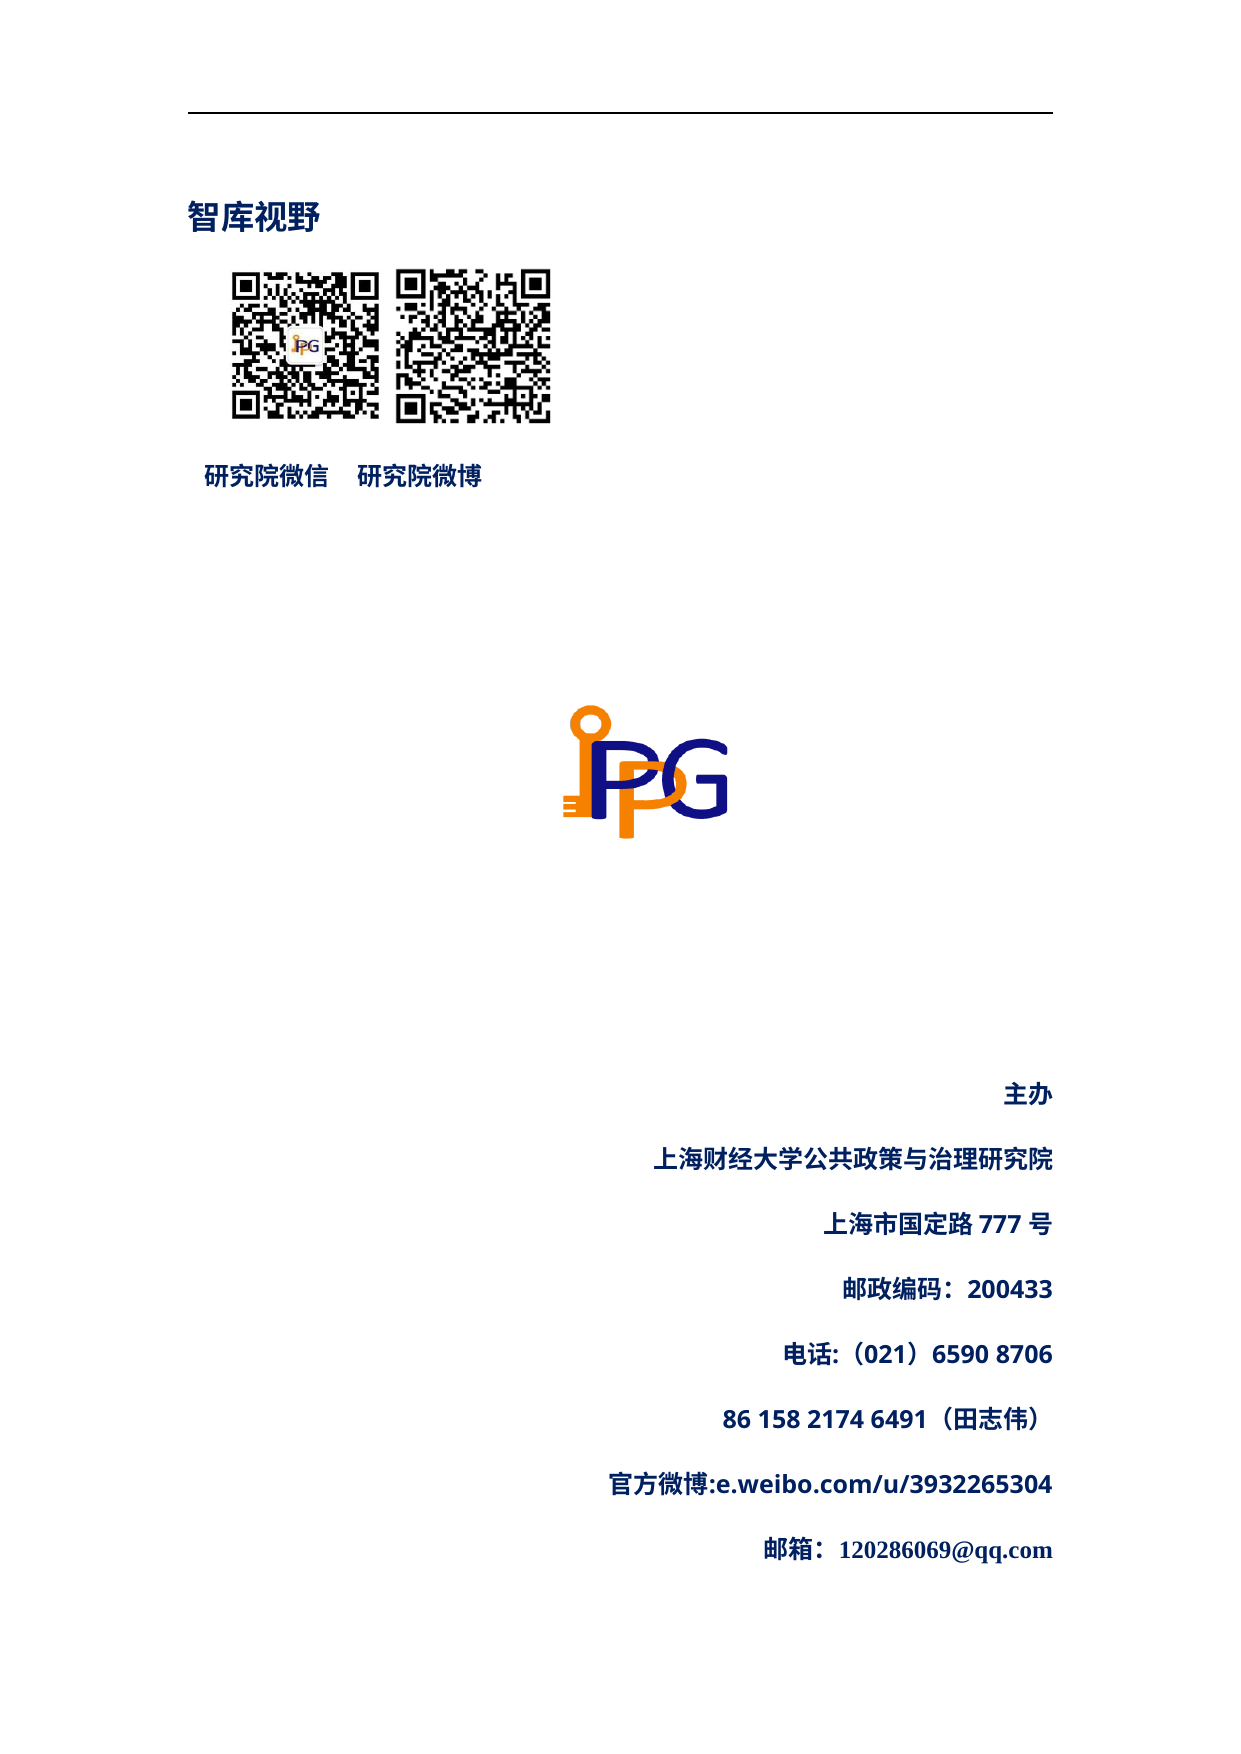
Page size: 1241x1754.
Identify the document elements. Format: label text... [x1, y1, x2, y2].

text 电话:（021）6590 8706 [187, 1320, 1053, 1385]
text 上海财经大学公共政策与治理研究院 [187, 1125, 1053, 1190]
text 官方微博:e.weibo.com/u/3932265304 [187, 1450, 1053, 1515]
text 邮政编码：200433 [187, 1255, 1053, 1320]
picture [220, 260, 557, 430]
text 研究院微信 研究院微博 [187, 442, 1053, 507]
picture [560, 702, 730, 841]
text 上海市国定路777 号 [187, 1190, 1053, 1255]
text 智库视野 [187, 182, 1053, 247]
text 邮箱：120286069@qq.com [187, 1515, 1053, 1580]
text 86 158 2174 6491（田志伟） [187, 1385, 1053, 1450]
text 主办 [187, 1060, 1053, 1125]
